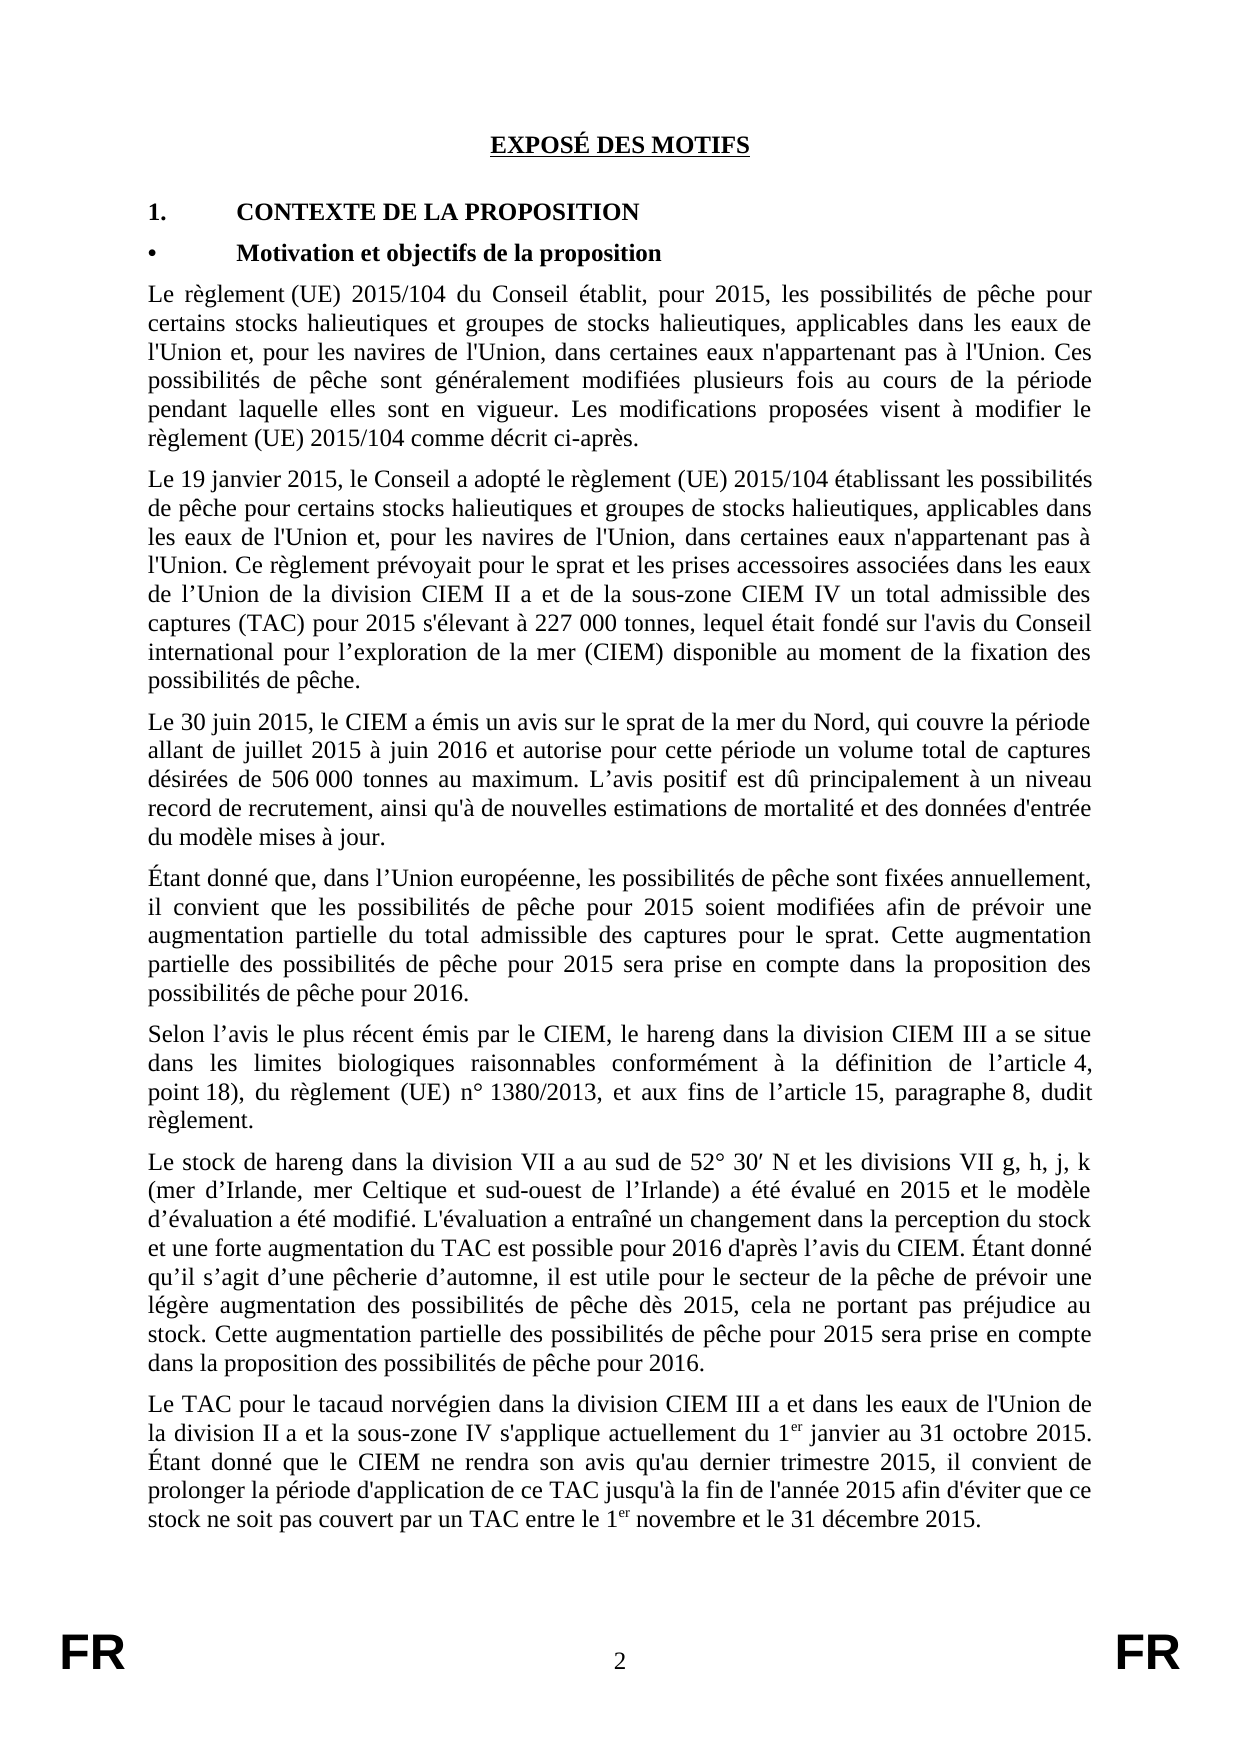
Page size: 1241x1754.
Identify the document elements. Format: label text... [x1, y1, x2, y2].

text Le stock de hareng dans la division VII a au sud de 52° 30′ N et les divisions VII g, h, j, k (mer d’Irlande, mer Celtique et sud-ouest de l’Irlande) a été évalué en 2015 et le modèle d’évaluation a été modifié. L'évaluation a entraîné un changement dans la perception du stock et une forte augmentation du TAC est possible pour 2016 d'après l’avis du CIEM. Étant donné qu’il s’agit d’une pêcherie d’automne, il est utile pour le secteur de la pêche de prévoir une légère augmentation des possibilités de pêche dès 2015, cela ne portant pas préjudice au stock. Cette augmentation partielle des possibilités de pêche pour 2015 sera prise en compte dans la proposition des possibilités de pêche pour 2016. [148, 1147, 1093, 1377]
text Le 19 janvier 2015, le Conseil a adopté le règlement (UE) 2015/104 établissant les possibilités de pêche pour certains stocks halieutiques et groupes de stocks halieutiques, applicables dans les eaux de l'Union et, pour les navires de l'Union, dans certaines eaux n'appartenant pas à l'Union. Ce règlement prévoyait pour le sprat et les prises accessoires associées dans les eaux de l’Union de la division CIEM II a et de la sous-zone CIEM IV un total admissible des captures (TAC) pour 2015 s'élevant à 227 000 tonnes, lequel était fondé sur l'avis du Conseil international pour l’exploration de la mer (CIEM) disponible au moment de la fixation des possibilités de pêche. [148, 464, 1093, 694]
text Le TAC pour le tacaud norvégien dans la division CIEM III a et dans les eaux de l'Union de la division II a et la sous-zone IV s'applique actuellement du 1er janvier au 31 octobre 2015. Étant donné que le CIEM ne rendra son avis qu'au dernier trimestre 2015, il convient de prolonger la période d'application de ce TAC jusqu'à la fin de l'année 2015 afin d'éviter que ce stock ne soit pas couvert par un TAC entre le 1er novembre et le 31 décembre 2015. [148, 1389, 1093, 1533]
text Étant donné que, dans l’Union européenne, les possibilités de pêche sont fixées annuellement, il convient que les possibilités de pêche pour 2015 soient modifiées afin de prévoir une augmentation partielle du total admissible des captures pour le sprat. Cette augmentation partielle des possibilités de pêche pour 2015 sera prise en compte dans la proposition des possibilités de pêche pour 2016. [148, 863, 1093, 1007]
subtitle • Motivation et objectifs de la proposition [148, 238, 1093, 267]
subtitle 1. CONTEXTE DE LA PROPOSITION [148, 197, 1093, 226]
text Selon l’avis le plus récent émis par le CIEM, le hareng dans la division CIEM III a se situe dans les limites biologiques raisonnables conformément à la définition de l’article 4, point 18), du règlement (UE) n° 1380/2013, et aux fins de l’article 15, paragraphe 8, dudit règlement. [148, 1019, 1093, 1134]
text EXPOSÉ DES MOTIFS [148, 131, 1093, 159]
text Le 30 juin 2015, le CIEM a émis un avis sur le sprat de la mer du Nord, qui couvre la période allant de juillet 2015 à juin 2016 et autorise pour cette période un volume total de captures désirées de 506 000 tonnes au maximum. L’avis positif est dû principalement à un niveau record de recrutement, ainsi qu'à de nouvelles estimations de mortalité et des données d'entrée du modèle mises à jour. [148, 707, 1093, 851]
text Le règlement (UE) 2015/104 du Conseil établit, pour 2015, les possibilités de pêche pour certains stocks halieutiques et groupes de stocks halieutiques, applicables dans les eaux de l'Union et, pour les navires de l'Union, dans certaines eaux n'appartenant pas à l'Union. Ces possibilités de pêche sont généralement modifiées plusieurs fois au cours de la période pendant laquelle elles sont en vigueur. Les modifications proposées visent à modifier le règlement (UE) 2015/104 comme décrit ci-après. [148, 279, 1093, 452]
